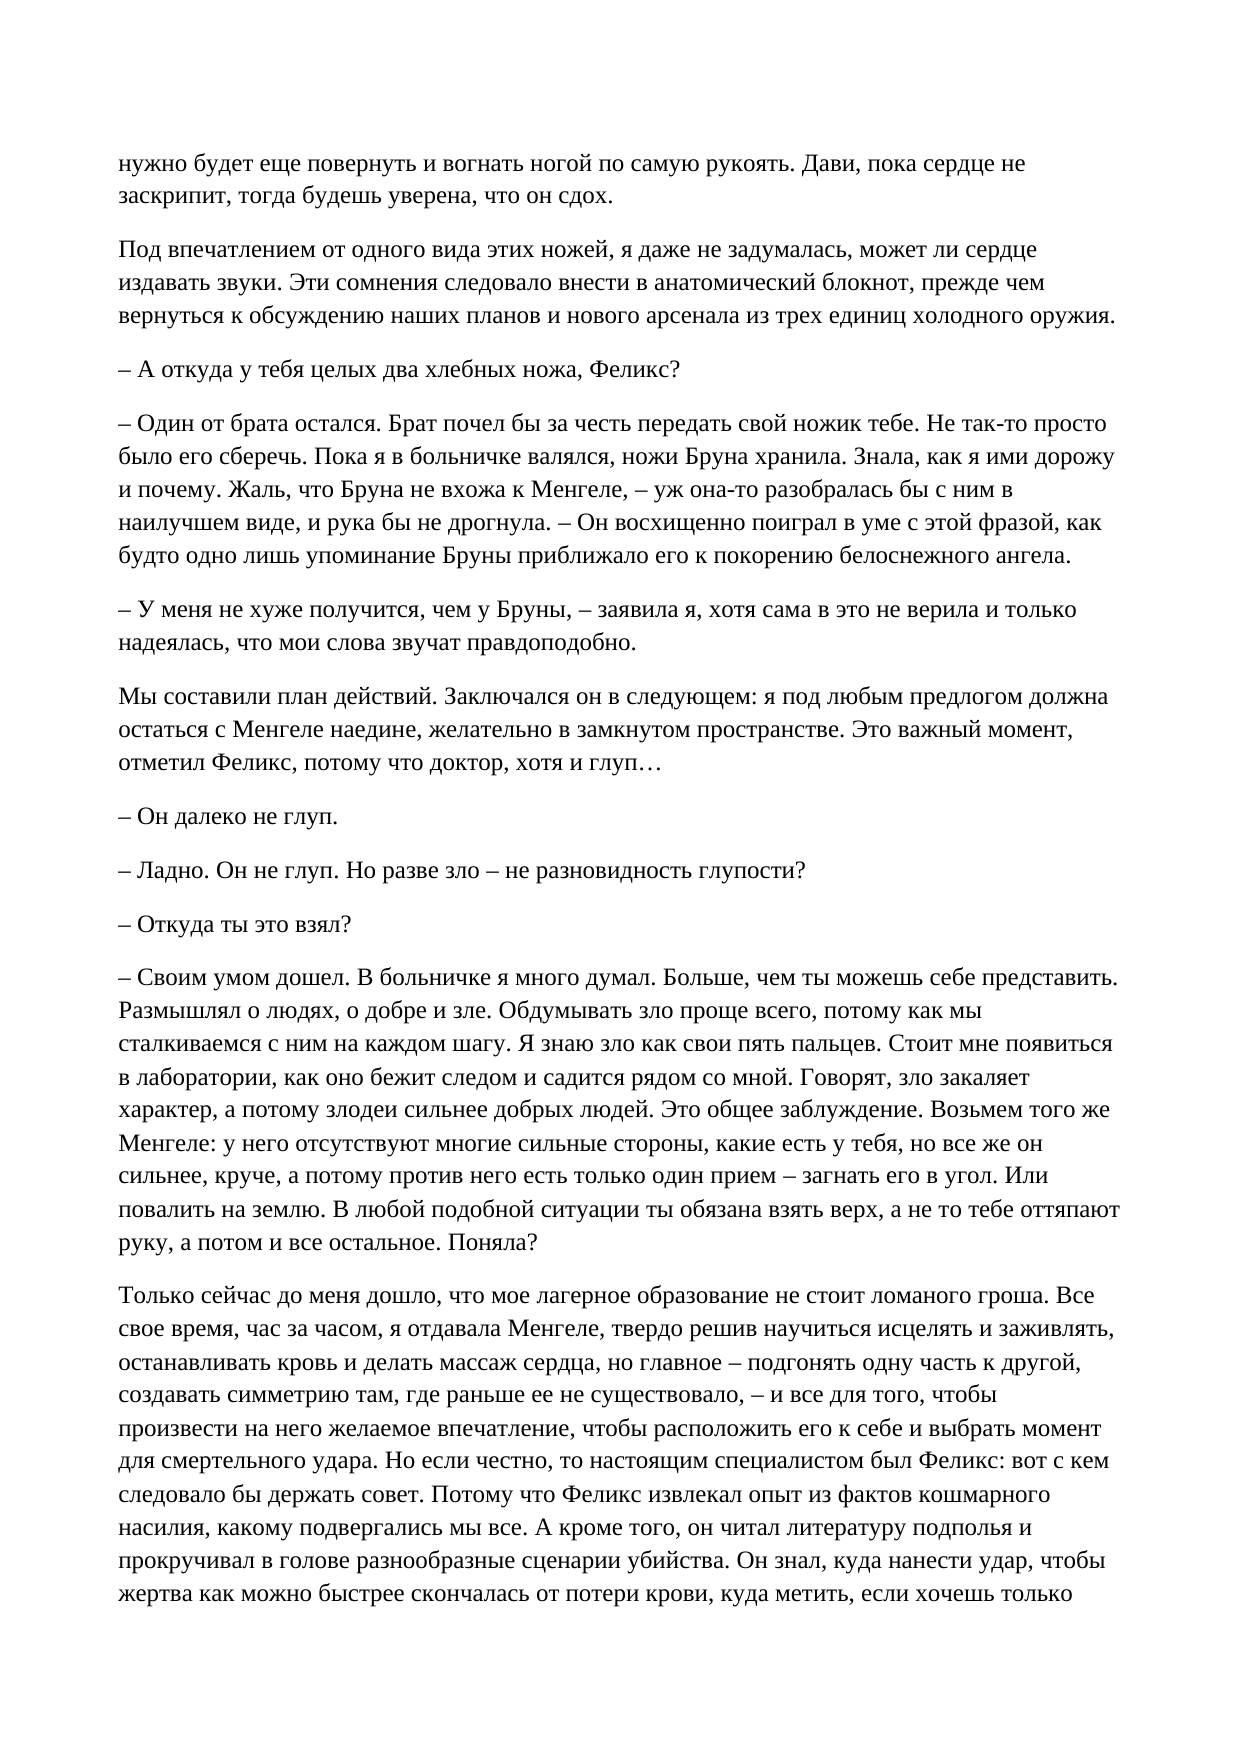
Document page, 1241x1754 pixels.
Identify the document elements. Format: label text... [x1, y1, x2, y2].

text Под впечатлением от одного вида этих ножей, я даже не задумалась, может ли сердце издавать звуки. Эти сомнения следовало внести в анатомический блокнот, прежде чем вернуться к обсуждению наших планов и нового арсенала из трех единиц холодного оружия. [118, 234, 1122, 329]
text – Откуда ты это взял? [118, 909, 1122, 937]
text – Один от брата остался. Брат почел бы за честь передать свой ножик тебе. Не так-то просто было его сберечь. Пока я в больничке валялся, ножи Бруна хранила. Знала, как я ими дорожу и почему. Жаль, что Бруна не вхожа к Менгеле, – уж она-то разобралась бы с ним в наилучшем виде, и рука бы не дрогнула. – Он восхищенно поиграл в уме с этой фразой, как будто одно лишь упоминание Бруны приближало его к покорению белоснежного ангела. [118, 408, 1122, 569]
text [118, 148, 1122, 209]
text – А откуда у тебя целых два хлебных ножа, Феликс? [118, 354, 1122, 383]
text – У меня не хуже получится, чем у Бруны, – заявила я, хотя сама в это не верила и только надеялась, что мои слова звучат правдоподобно. [118, 594, 1122, 656]
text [118, 1281, 1122, 1606]
text – Ладно. Он не глуп. Но разве зло – не разновидность глупости? [118, 855, 1122, 883]
text – Он далеко не глуп. [118, 801, 1122, 830]
text Мы составили план действий. Заключался он в следующем: я под любым предлогом должна остаться с Менгеле наедине, желательно в замкнутом пространстве. Это важный момент, отметил Феликс, потому что доктор, хотя и глуп… [118, 681, 1122, 776]
text – Своим умом дошел. В больничке я много думал. Больше, чем ты можешь себе представить. Размышлял о людях, о добре и зле. Обдумывать зло проще всего, потому как мы сталкиваемся с ним на каждом шагу. Я знаю зло как свои пять пальцев. Стоит мне появиться в лаборатории, как оно бежит следом и садится рядом со мной. Говорят, зло закаляет характер, а потому злодеи сильнее добрых людей. Это общее заблуждение. Возьмем того же Менгеле: у него отсутствуют многие сильные стороны, какие есть у тебя, но все же он сильнее, круче, а потому против него есть только один прием – загнать его в угол. Или повалить на землю. В любой подобной ситуации ты обязана взять верх, а не то тебе оттяпают руку, а потом и все остальное. Поняла? [118, 962, 1122, 1255]
